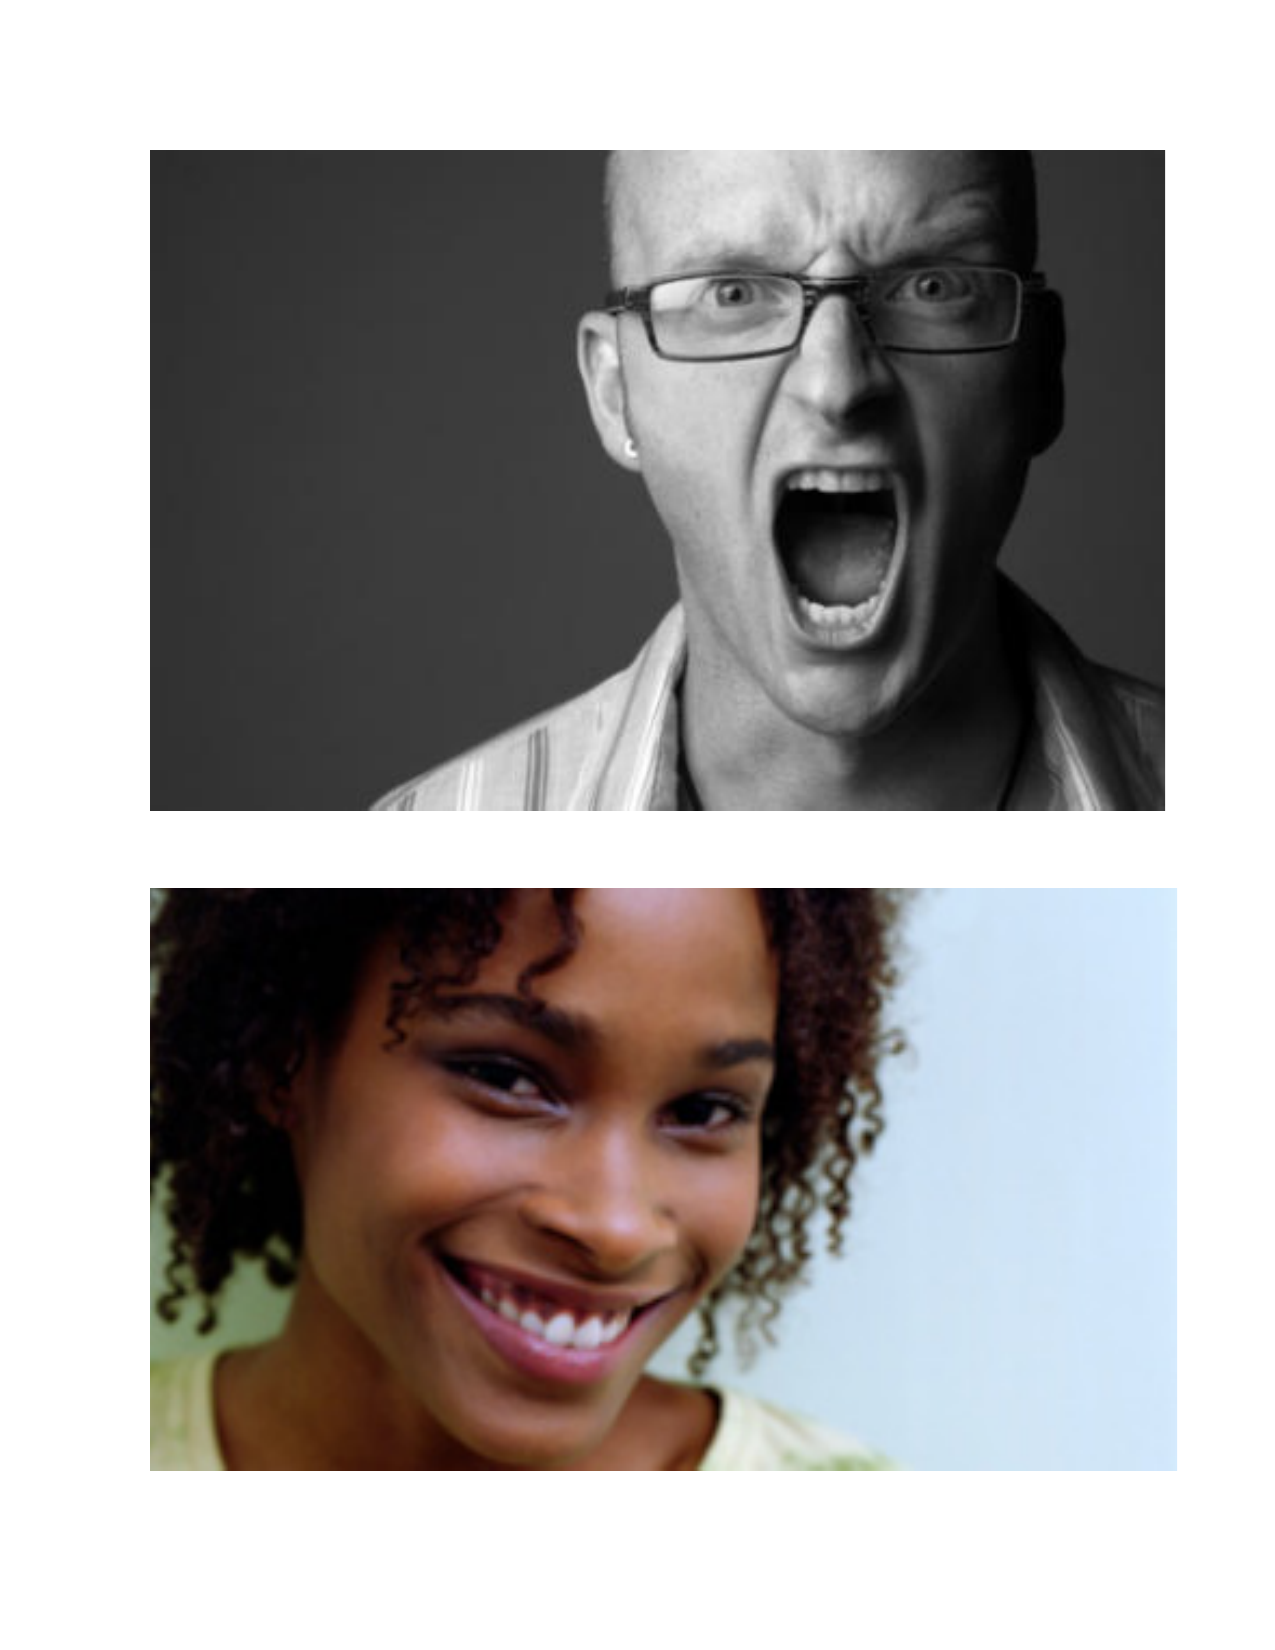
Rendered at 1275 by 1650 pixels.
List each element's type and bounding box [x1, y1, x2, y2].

picture [150, 888, 1178, 1471]
picture [150, 150, 1166, 811]
